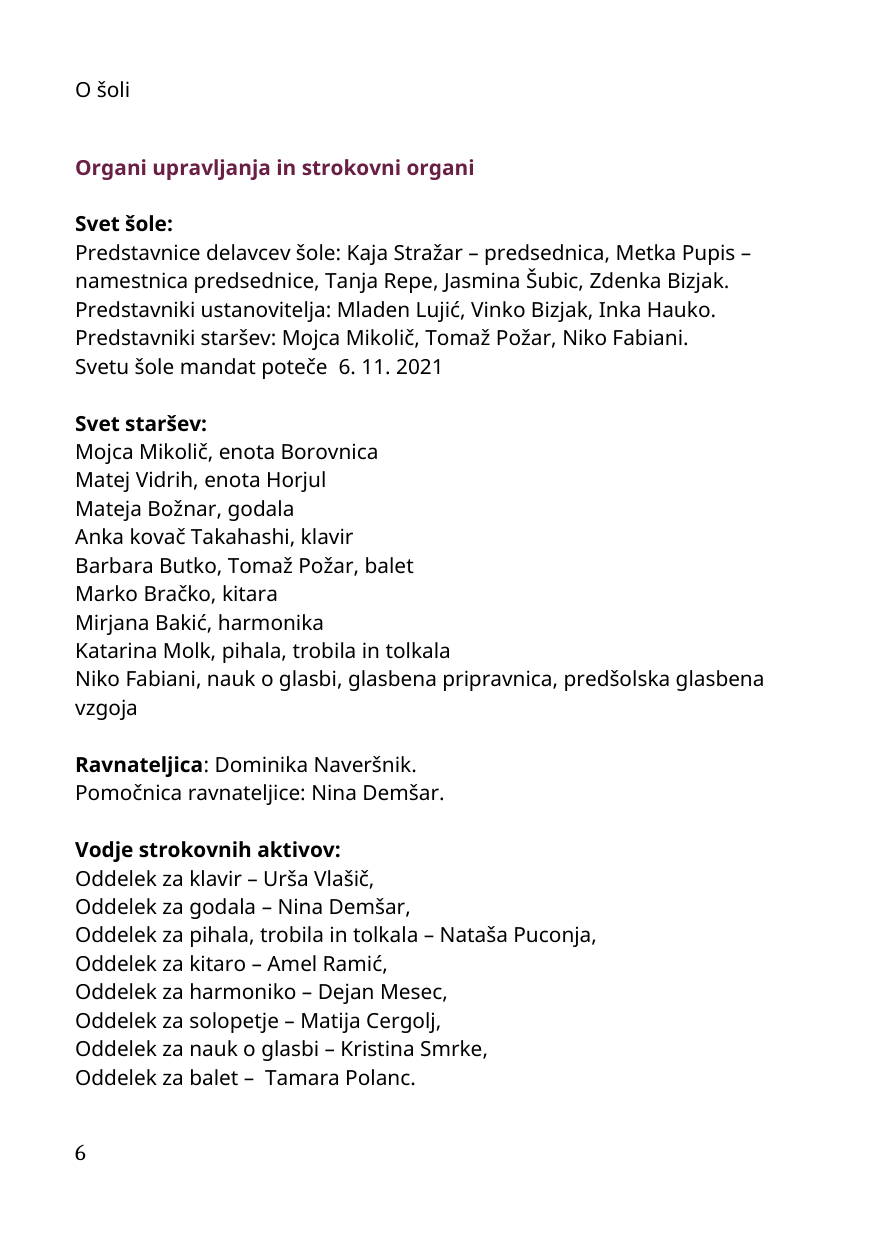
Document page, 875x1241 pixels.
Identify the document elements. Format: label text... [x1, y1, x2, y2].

subtitle Organi upravljanja in strokovni organi [75, 153, 799, 181]
text Oddelek za harmoniko – Dejan Mesec, [75, 977, 799, 1006]
text Mojca Mikolič, enota Borovnica [75, 437, 799, 466]
text Marko Bračko, kitara [75, 579, 799, 608]
text Ravnateljica: Dominika Naveršnik. [75, 750, 799, 778]
text Svetu šole mandat poteče 6. 11. 2021 [75, 352, 799, 380]
text Predstavniki staršev: Mojca Mikolič, Tomaž Požar, Niko Fabiani. [75, 323, 799, 352]
text Oddelek za solopetje – Matija Cergolj, [75, 1006, 799, 1034]
text Oddelek za godala – Nina Demšar, [75, 892, 799, 921]
text Matej Vidrih, enota Horjul [75, 466, 799, 494]
text Niko Fabiani, nauk o glasbi, glasbena pripravnica, predšolska glasbena vzgoja [75, 664, 799, 721]
text Oddelek za pihala, trobila in tolkala – Nataša Puconja, [75, 921, 799, 949]
text Oddelek za balet – Tamara Polanc. [75, 1063, 799, 1091]
text O šoli [75, 75, 799, 103]
text Oddelek za kitaro – Amel Ramić, [75, 949, 799, 977]
text Anka kovač Takahashi, klavir [75, 522, 799, 551]
text Predstavnice delavcev šole: Kaja Stražar – predsednica, Metka Pupis – namestnica predsednice, Tanja Repe, Jasmina Šubic, Zdenka Bizjak. [75, 238, 799, 295]
text Mirjana Bakić, harmonika [75, 608, 799, 636]
text Katarina Molk, pihala, trobila in tolkala [75, 636, 799, 664]
text Predstavniki ustanovitelja: Mladen Lujić, Vinko Bizjak, Inka Hauko. [75, 295, 799, 323]
text Barbara Butko, Tomaž Požar, balet [75, 551, 799, 579]
text Oddelek za nauk o glasbi – Kristina Smrke, [75, 1034, 799, 1063]
text Vodje strokovnih aktivov: [75, 835, 799, 864]
text Oddelek za klavir – Urša Vlašič, [75, 864, 799, 892]
text Mateja Božnar, godala [75, 494, 799, 522]
text Svet šole: [75, 209, 799, 238]
text Pomočnica ravnateljice: Nina Demšar. [75, 778, 799, 807]
text Svet staršev: [75, 409, 799, 437]
